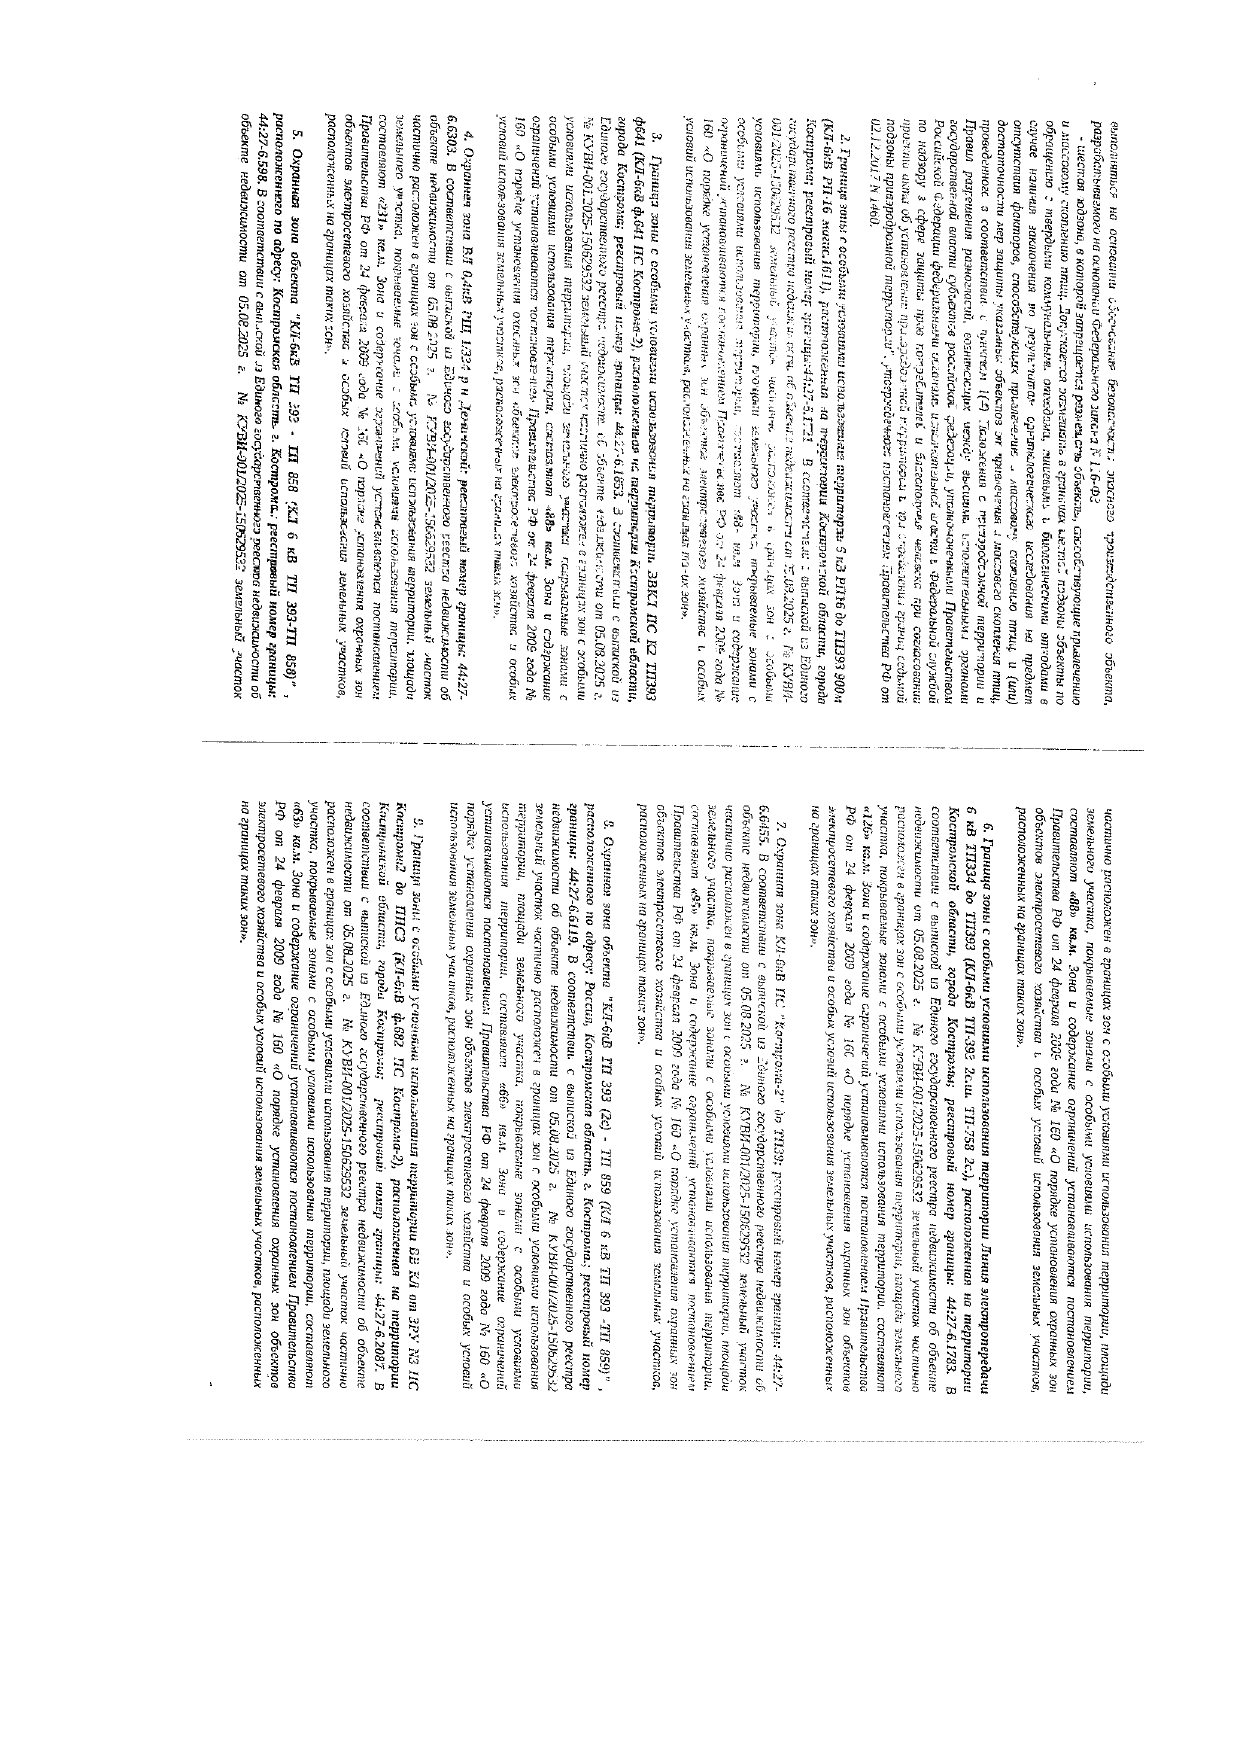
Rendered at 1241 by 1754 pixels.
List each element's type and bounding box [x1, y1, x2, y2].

picture [177, 59, 1167, 1459]
